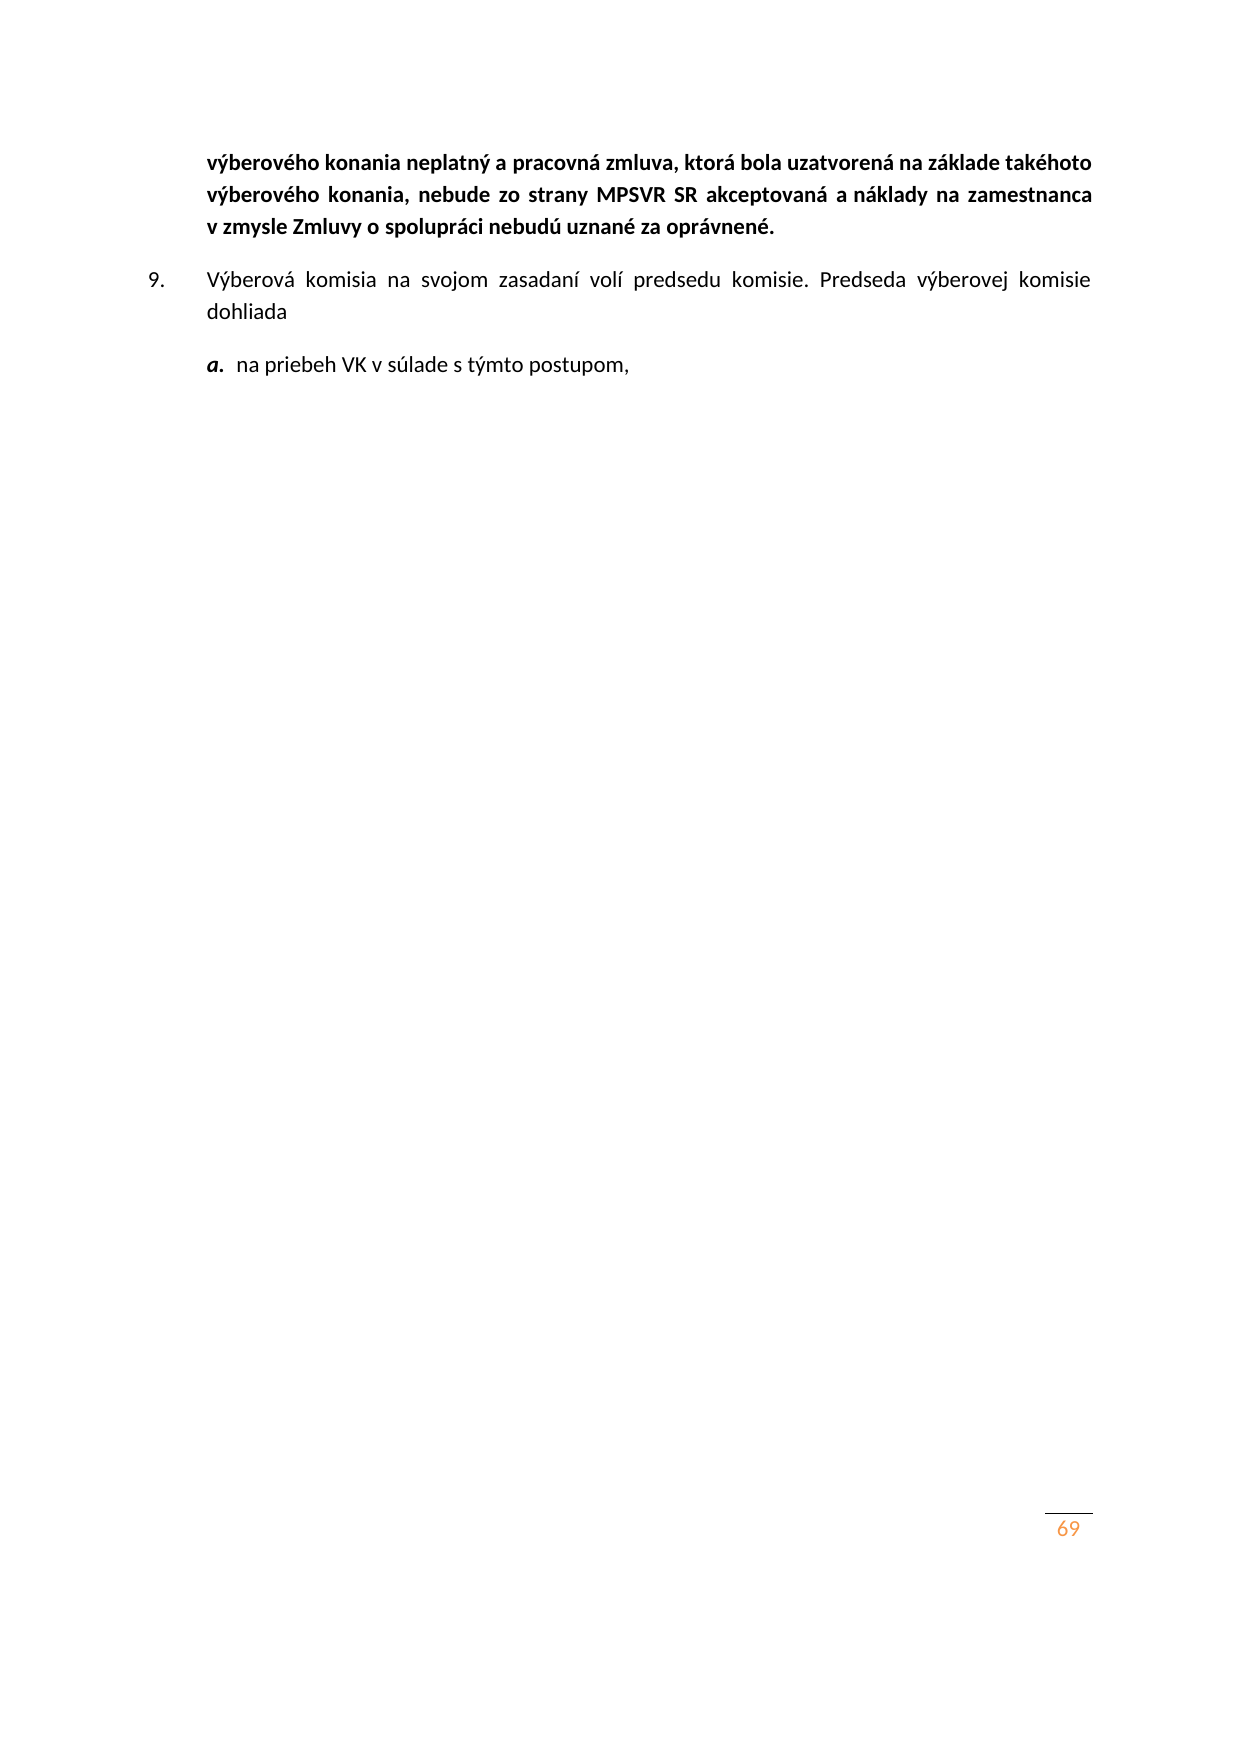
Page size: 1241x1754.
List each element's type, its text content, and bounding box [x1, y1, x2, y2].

list na priebeh VK v súlade s týmto postupom, [207, 350, 1093, 378]
list Výberová komisia na svojom zasadaní volí predsedu komisie. Predseda výberovej komisie dohliada [148, 265, 1093, 325]
text V prípade, že bude možná zaujatosť člena komisie dodatočne identifikovaná, pričom nebola zaznamenaná v Zápisnici, alebo ak nebola možná zaujatosť vylúčená (vo výberovej komisii rozhodoval člen, ktorý mohol byť zaujatý v zmysle tohto ustanovenia), bude výsledok výberového konania neplatný a pracovná zmluva, ktorá bola uzatvorená na základe takéhoto výberového konania, nebude zo strany MPSVR SR akceptovaná a náklady na zamestnanca v zmysle Zmluvy o spolupráci nebudú uznané za oprávnené. [207, 148, 1093, 240]
